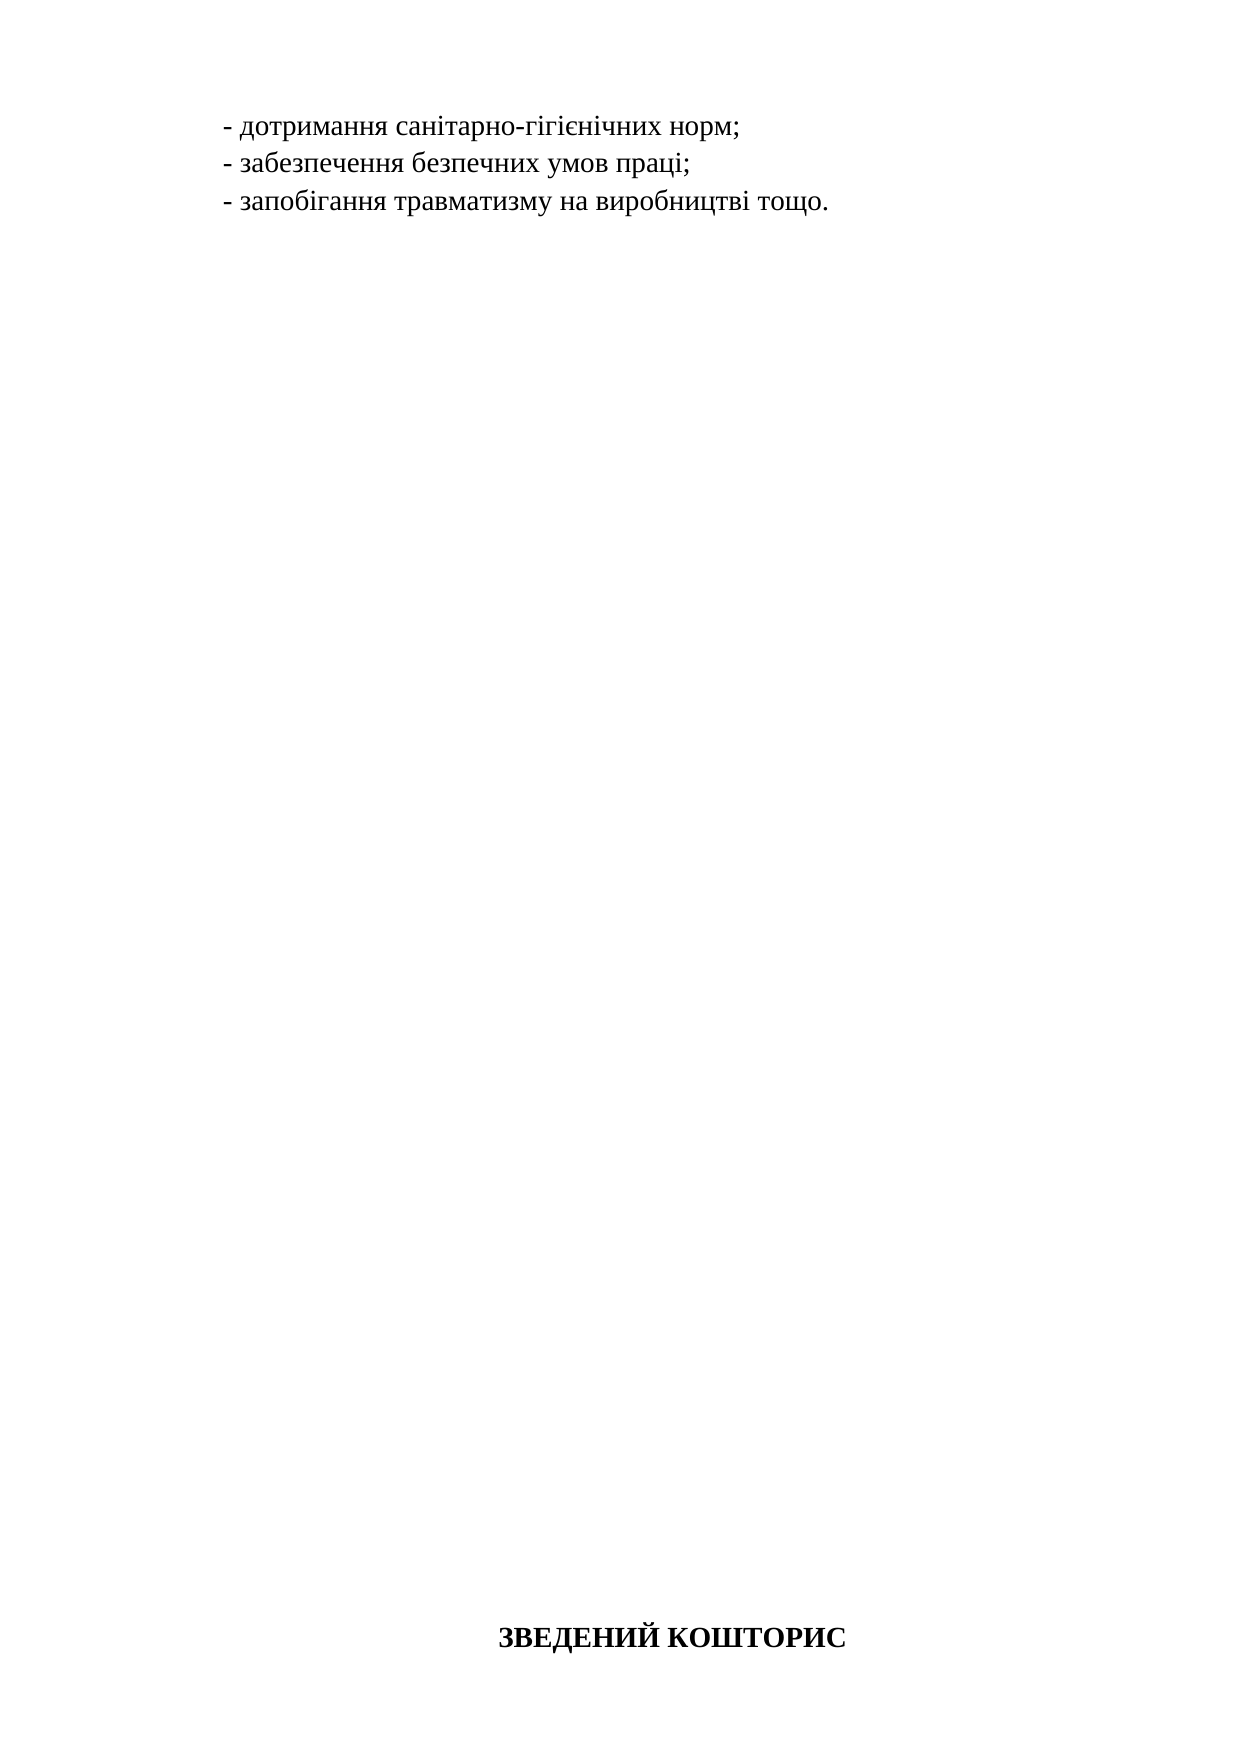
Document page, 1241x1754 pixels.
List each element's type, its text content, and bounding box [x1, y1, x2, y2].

list - дотримання санітарно-гігієнічних норм; [223, 103, 1122, 141]
list - забезпечення безпечних умов праці; [223, 141, 1122, 179]
list - запобігання травматизму на виробництві тощо. [223, 179, 1122, 217]
list ЗВЕДЕНИЙ КОШТОРИС [223, 1616, 1122, 1654]
